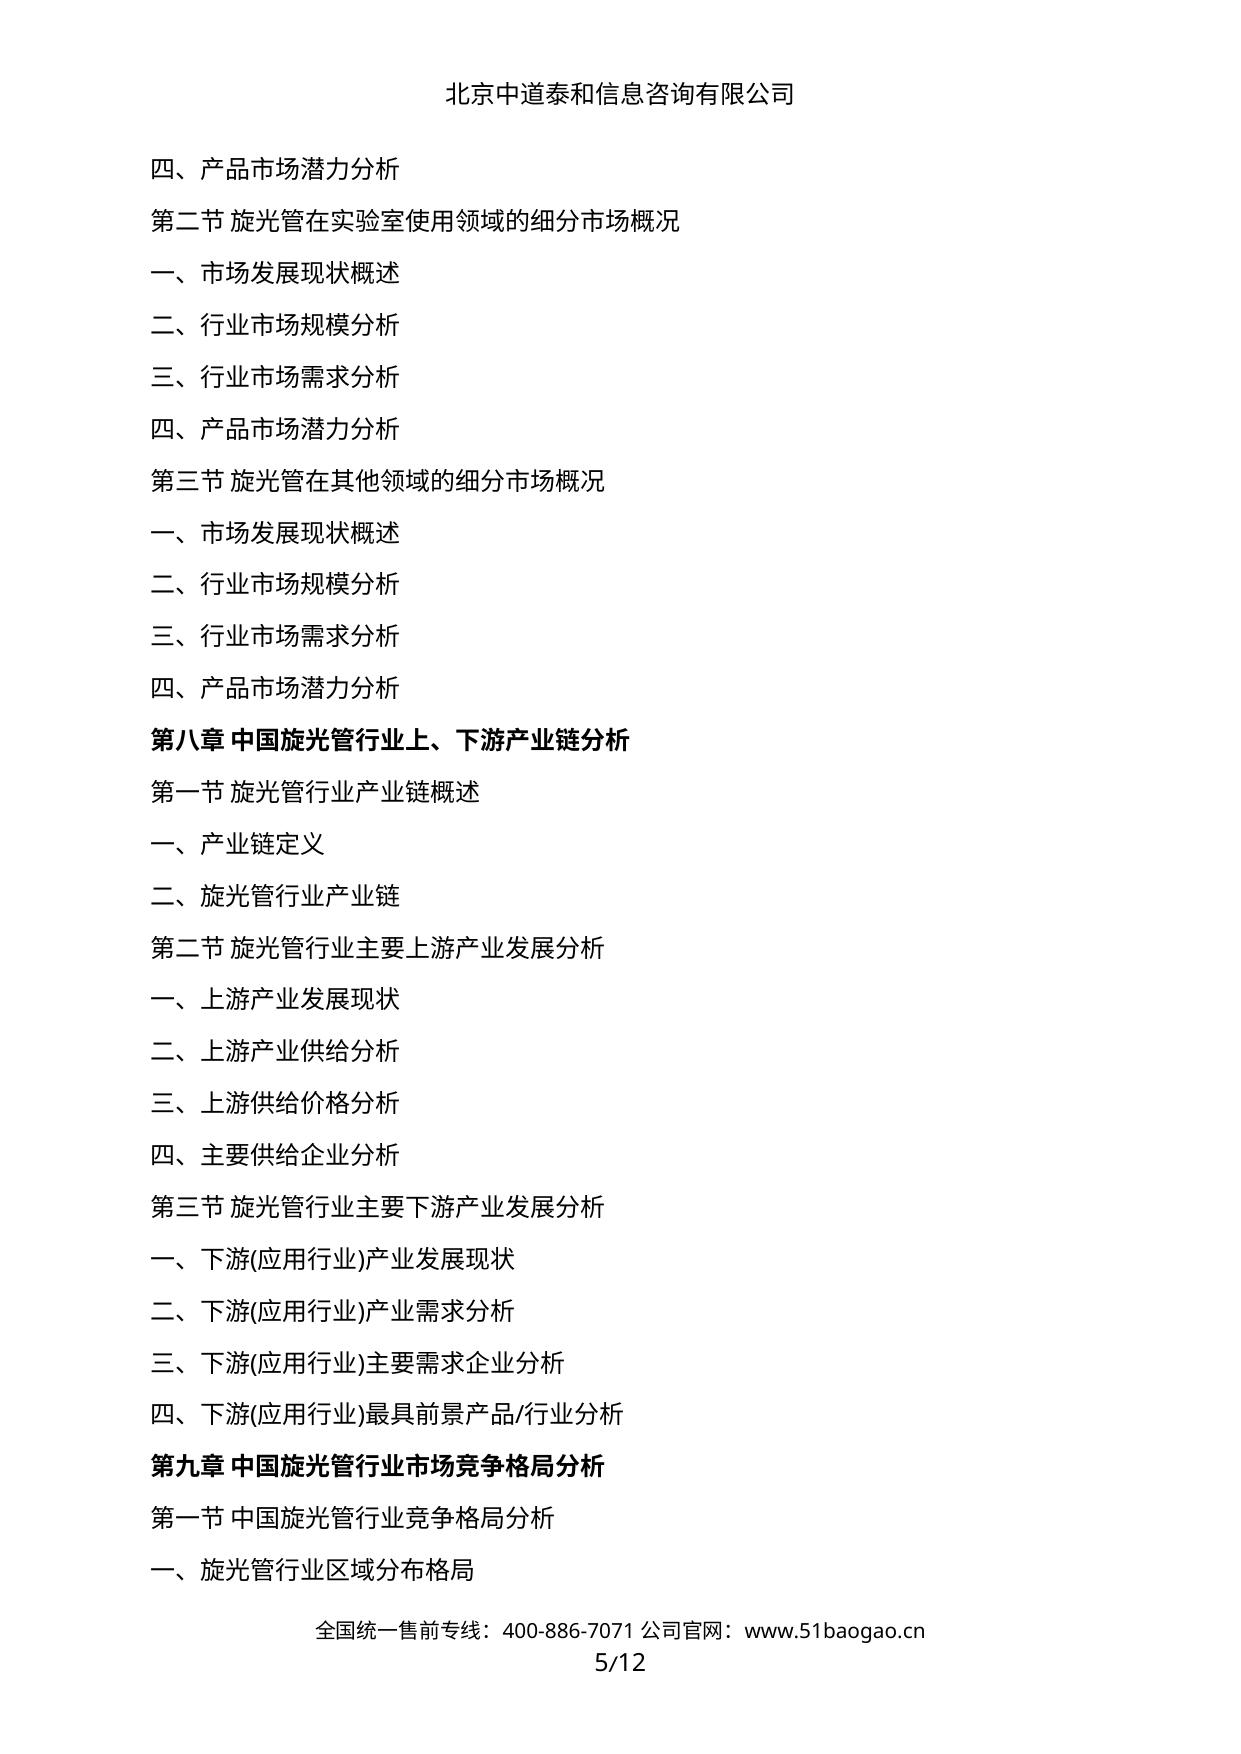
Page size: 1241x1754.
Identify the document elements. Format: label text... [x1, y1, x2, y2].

text 三、上游供给价格分析 [150, 1084, 1090, 1120]
text 二、下游(应用行业)产业需求分析 [150, 1291, 1090, 1327]
text 二、行业市场规模分析 [150, 306, 1090, 342]
text 第二节 旋光管行业主要上游产业发展分析 [150, 928, 1090, 964]
text 第二节 旋光管在实验室使用领域的细分市场概况 [150, 202, 1090, 238]
text 三、下游(应用行业)主要需求企业分析 [150, 1343, 1090, 1379]
text 四、下游(应用行业)最具前景产品/行业分析 [150, 1395, 1090, 1431]
text 第一节 旋光管行业产业链概述 [150, 772, 1090, 809]
text 一、上游产业发展现状 [150, 980, 1090, 1016]
text 二、旋光管行业产业链 [150, 876, 1090, 912]
text 二、上游产业供给分析 [150, 1032, 1090, 1068]
text 第九章 中国旋光管行业市场竞争格局分析 [150, 1447, 1090, 1483]
text 一、旋光管行业区域分布格局 [150, 1551, 1090, 1587]
text 四、主要供给企业分析 [150, 1136, 1090, 1172]
text 四、产品市场潜力分析 [150, 669, 1090, 705]
text 第三节 旋光管行业主要下游产业发展分析 [150, 1187, 1090, 1224]
text 第八章 中国旋光管行业上、下游产业链分析 [150, 721, 1090, 757]
text 四、产品市场潜力分析 [150, 409, 1090, 446]
text 第一节 中国旋光管行业竞争格局分析 [150, 1499, 1090, 1535]
text 一、下游(应用行业)产业发展现状 [150, 1239, 1090, 1276]
text 三、行业市场需求分析 [150, 357, 1090, 394]
text 一、市场发展现状概述 [150, 254, 1090, 290]
text 一、产业链定义 [150, 824, 1090, 861]
text 三、行业市场需求分析 [150, 617, 1090, 653]
text 一、市场发展现状概述 [150, 513, 1090, 549]
text 二、行业市场规模分析 [150, 565, 1090, 601]
text 第三节 旋光管在其他领域的细分市场概况 [150, 461, 1090, 497]
text 四、产品市场潜力分析 [150, 150, 1090, 186]
